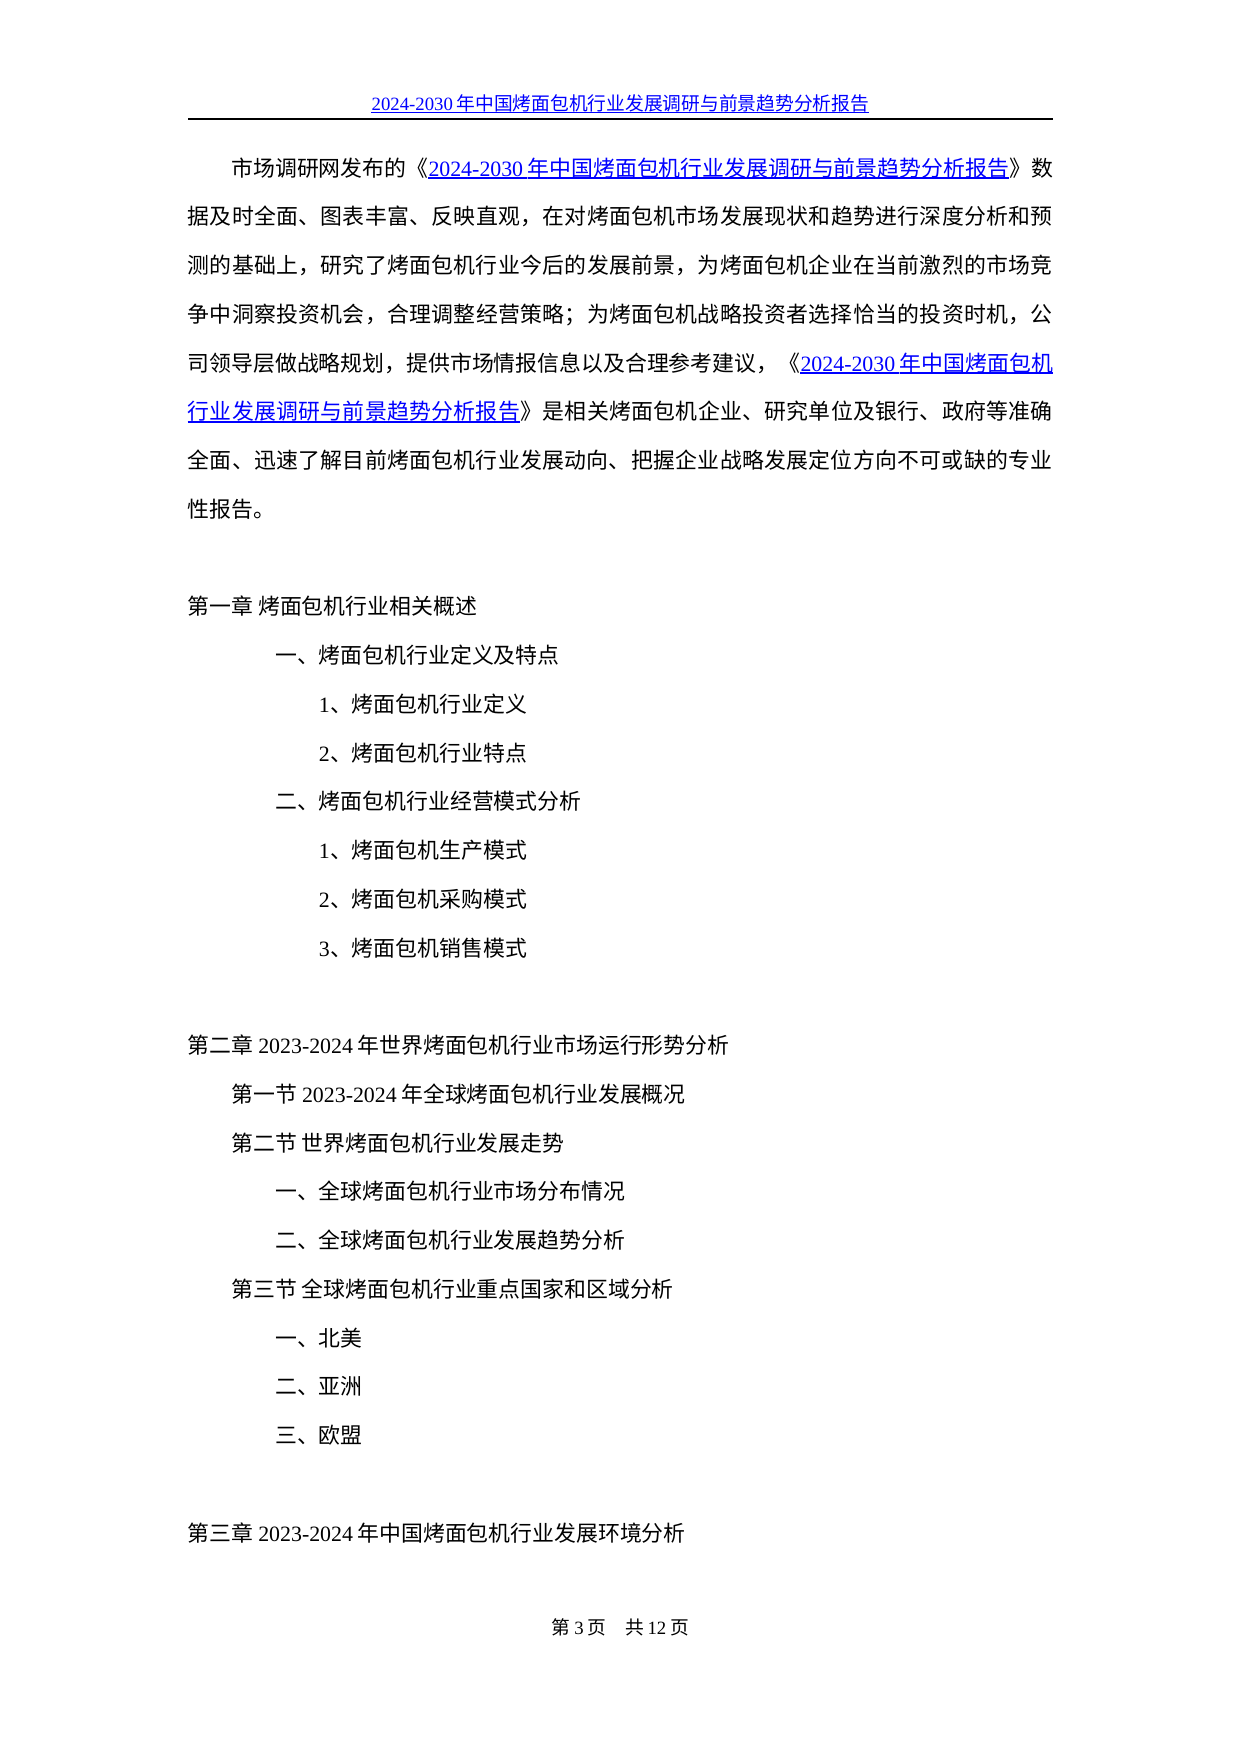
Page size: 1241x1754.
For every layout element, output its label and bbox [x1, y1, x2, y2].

text [187, 150, 1053, 1548]
